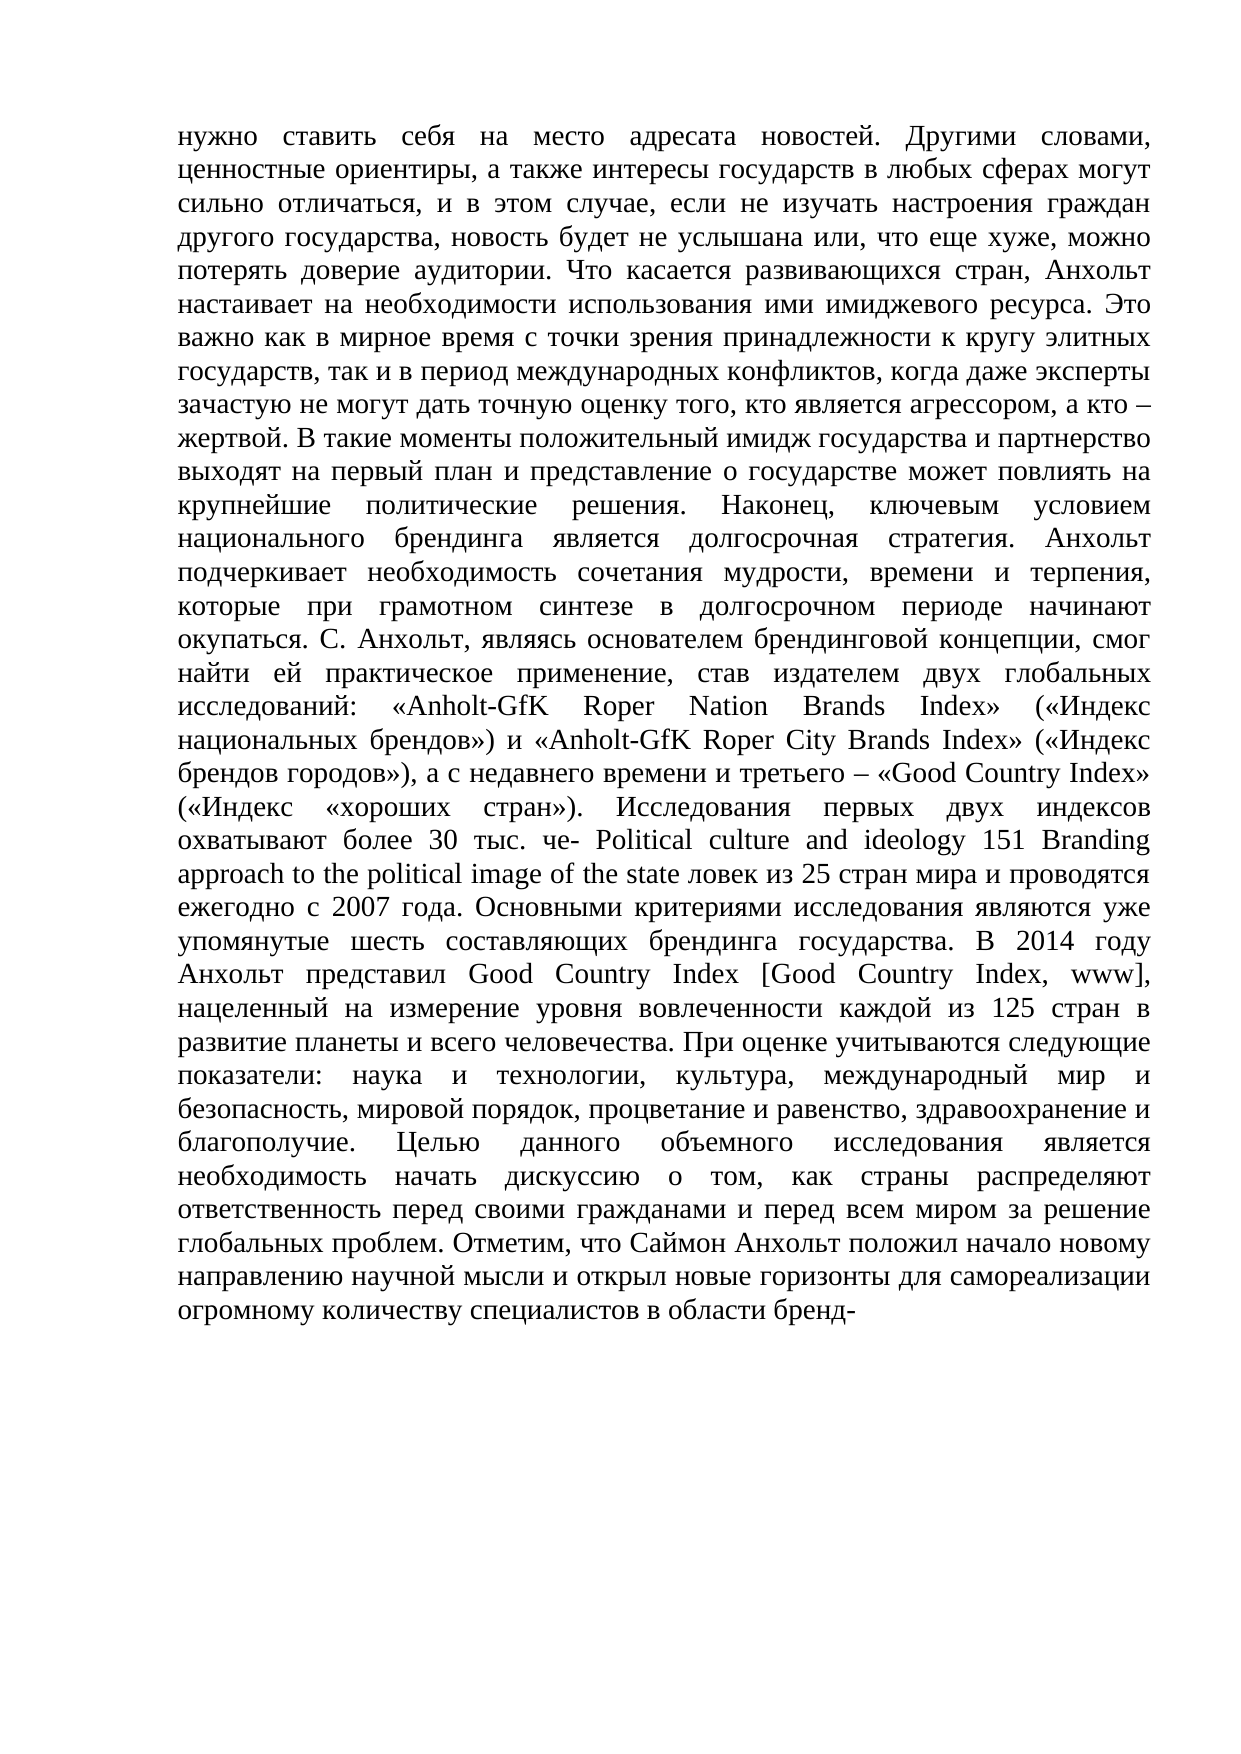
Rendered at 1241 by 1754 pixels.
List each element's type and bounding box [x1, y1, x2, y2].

text [177, 118, 1152, 1326]
